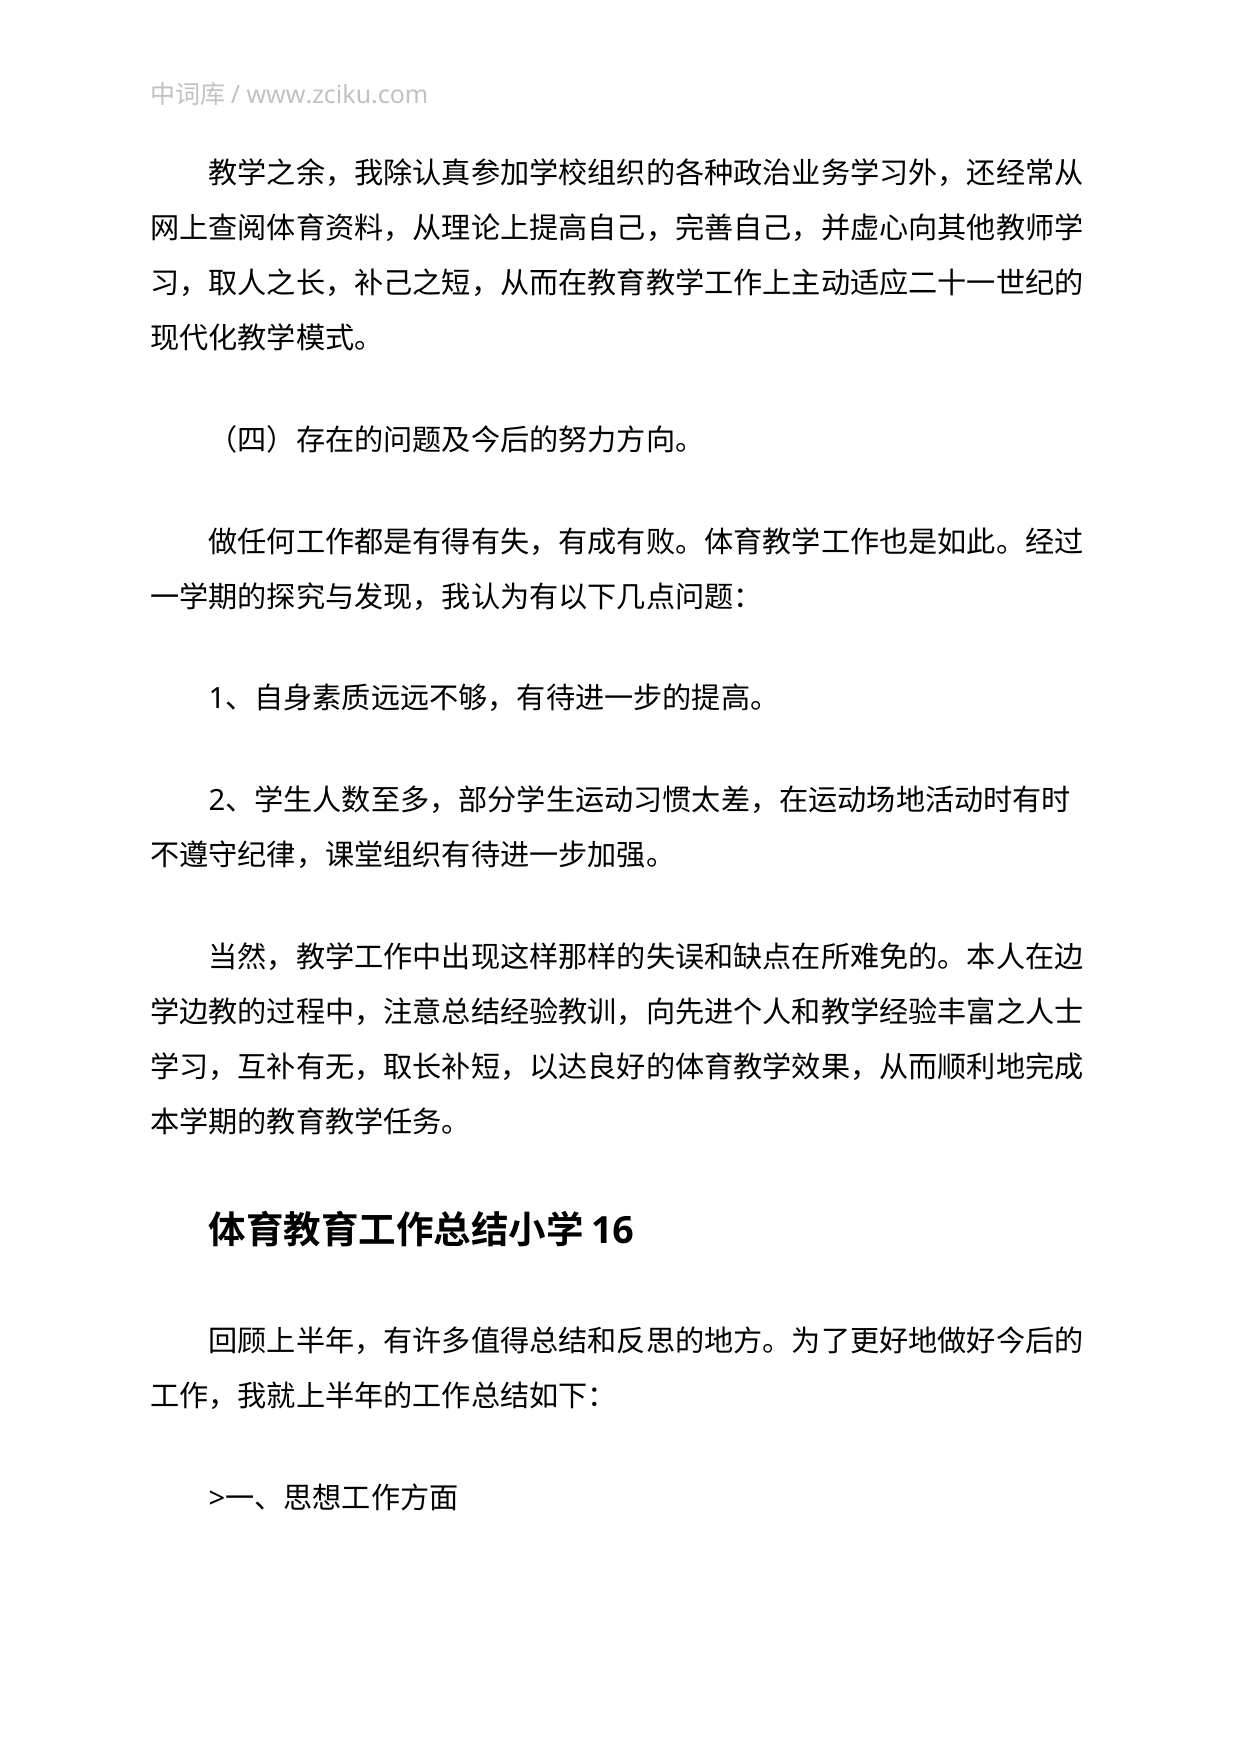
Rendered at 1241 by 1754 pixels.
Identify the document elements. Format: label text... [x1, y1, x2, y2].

text （四）存在的问题及今后的努力方向。 [150, 416, 1090, 459]
text 当然，教学工作中出现这样那样的失误和缺点在所难免的。本人在边学边教的过程中，注意总结经验教训，向先进个人和教学经验丰富之人士学习，互补有无，取长补短，以达良好的体育教学效果，从而顺利地完成本学期的教育教学任务。 [150, 934, 1090, 1141]
text 体育教育工作总结小学16 [150, 1200, 1090, 1254]
text 回顾上半年，有许多值得总结和反思的地方。为了更好地做好今后的工作，我就上半年的工作总结如下： [150, 1318, 1090, 1415]
text 1、自身素质远远不够，有待进一步的提高。 [150, 675, 1090, 717]
text >一、思想工作方面 [150, 1474, 1090, 1517]
text 2、学生人数至多，部分学生运动习惯太差，在运动场地活动时有时不遵守纪律，课堂组织有待进一步加强。 [150, 777, 1090, 874]
text 教学之余，我除认真参加学校组织的各种政治业务学习外，还经常从网上查阅体育资料，从理论上提高自己，完善自己，并虚心向其他教师学习，取人之长，补己之短，从而在教育教学工作上主动适应二十一世纪的现代化教学模式。 [150, 150, 1090, 357]
text 做任何工作都是有得有失，有成有败。体育教学工作也是如此。经过一学期的探究与发现，我认为有以下几点问题： [150, 518, 1090, 615]
